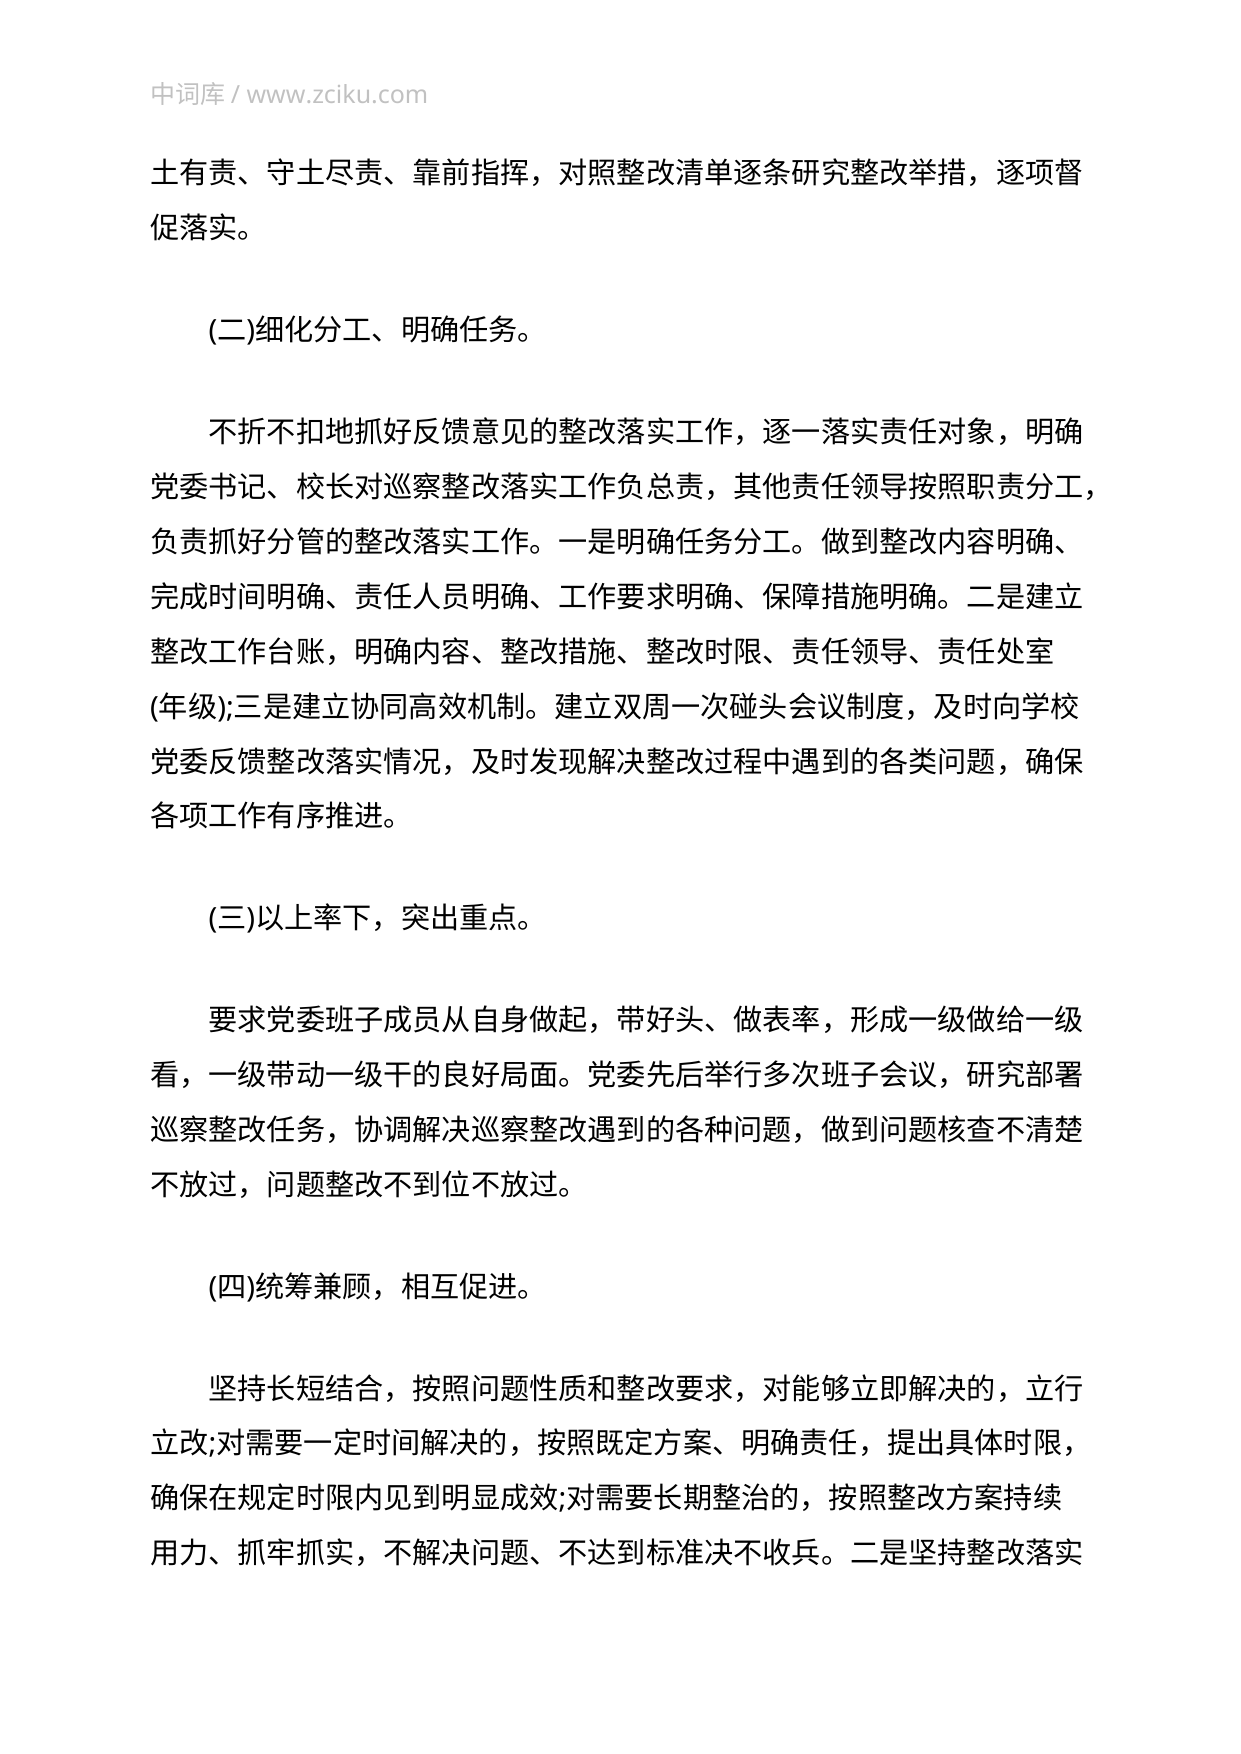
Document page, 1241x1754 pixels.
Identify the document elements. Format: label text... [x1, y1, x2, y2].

text (四)统筹兼顾，相互促进。 [150, 1263, 1090, 1306]
text 要求党委班子成员从自身做起，带好头、做表率，形成一级做给一级看，一级带动一级干的良好局面。党委先后举行多次班子会议，研究部署巡察整改任务，协调解决巡察整改遇到的各种问题，做到问题核查不清楚不放过，问题整改不到位不放过。 [150, 997, 1090, 1204]
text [150, 1365, 1090, 1572]
text (二)细化分工、明确任务。 [150, 307, 1090, 349]
text (三)以上率下，突出重点。 [150, 895, 1090, 937]
text 不折不扣地抓好反馈意见的整改落实工作，逐一落实责任对象，明确党委书记、校长对巡察整改落实工作负总责，其他责任领导按照职责分工，负责抓好分管的整改落实工作。一是明确任务分工。做到整改内容明确、完成时间明确、责任人员明确、工作要求明确、保障措施明确。二是建立整改工作台账，明确内容、整改措施、整改时限、责任领导、责任处室(年级);三是建立协同高效机制。建立双周一次碰头会议制度，及时向学校党委反馈整改落实情况，及时发现解决整改过程中遇到的各类问题，确保各项工作有序推进。 [150, 409, 1090, 835]
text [150, 150, 1090, 247]
